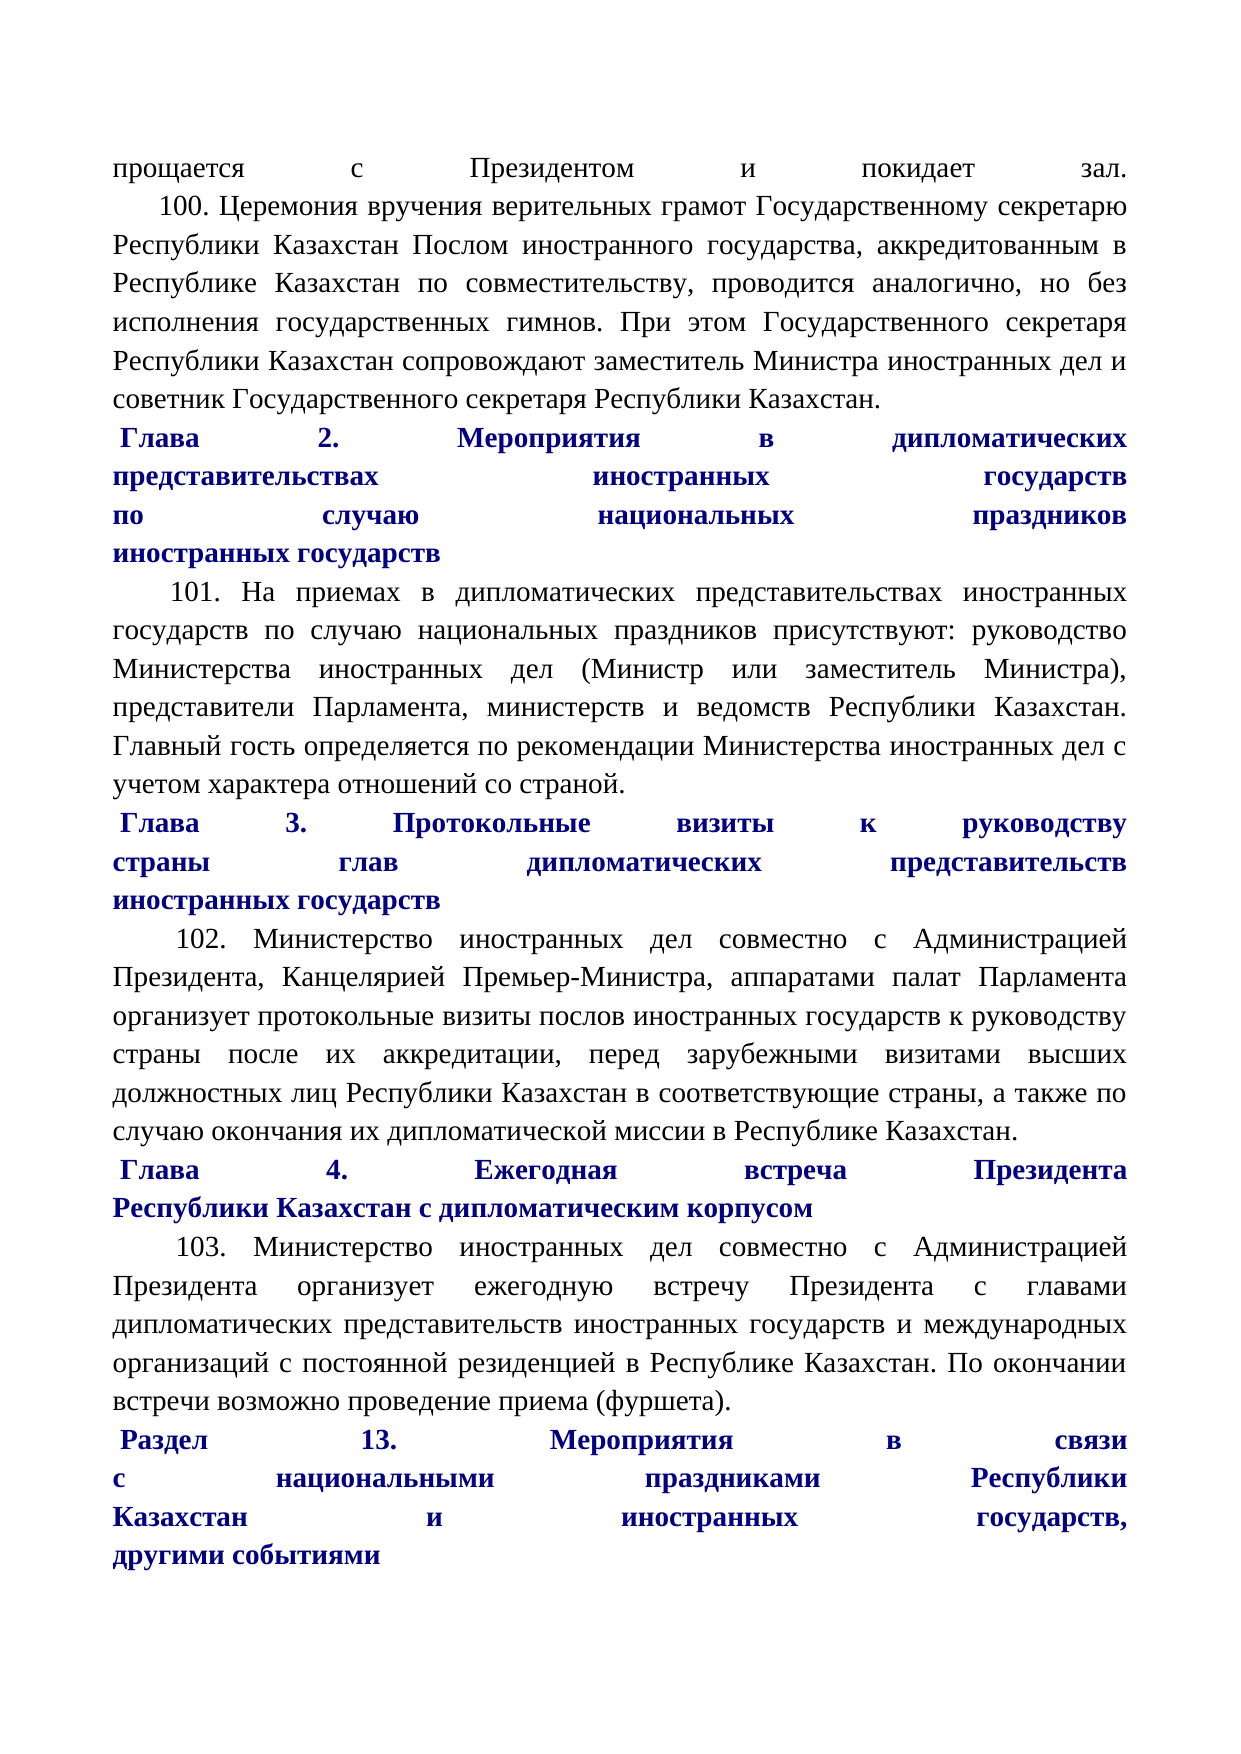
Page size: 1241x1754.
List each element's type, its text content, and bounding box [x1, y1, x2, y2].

text Глава 2. Мероприятия в дипломатических представительствах иностранных государств по случаю национальных праздников иностранных государств [112, 420, 1128, 569]
text 103. Министерство иностранных дел совместно с Администрацией Президента организует ежегодную встречу Президента с главами дипломатических представительств иностранных государств и международных организаций с постоянной резиденцией в Республике Казахстан. По окончании встречи возможно проведение приема (фуршета). [112, 1229, 1128, 1417]
text Глава 4. Ежегодная встреча Президента Республики Казахстан с дипломатическим корпусом [112, 1152, 1128, 1224]
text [112, 150, 1128, 415]
text 101. На приемах в дипломатических представительствах иностранных государств по случаю национальных праздников присутствуют: руководство Министерства иностранных дел (Министр или заместитель Министра), представители Парламента, министерств и ведомств Республики Казахстан. Главный гость определяется по рекомендации Министерства иностранных дел с учетом характера отношений со страной. [112, 574, 1128, 800]
text 102. Министерство иностранных дел совместно с Администрацией Президента, Канцелярией Премьер-Министра, аппаратами палат Парламента организует протокольные визиты послов иностранных государств к руководству страны после их аккредитации, перед зарубежными визитами высших должностных лиц Республики Казахстан в соответствующие страны, а также по случаю окончания их дипломатической миссии в Республике Казахстан. [112, 921, 1128, 1147]
text Раздел 13. Мероприятия в связи с национальными праздниками Республики Казахстан и иностранных государств, другими событиями [112, 1422, 1128, 1571]
text Глава 3. Протокольные визиты к руководству страны глав дипломатических представительств иностранных государств [112, 805, 1128, 916]
